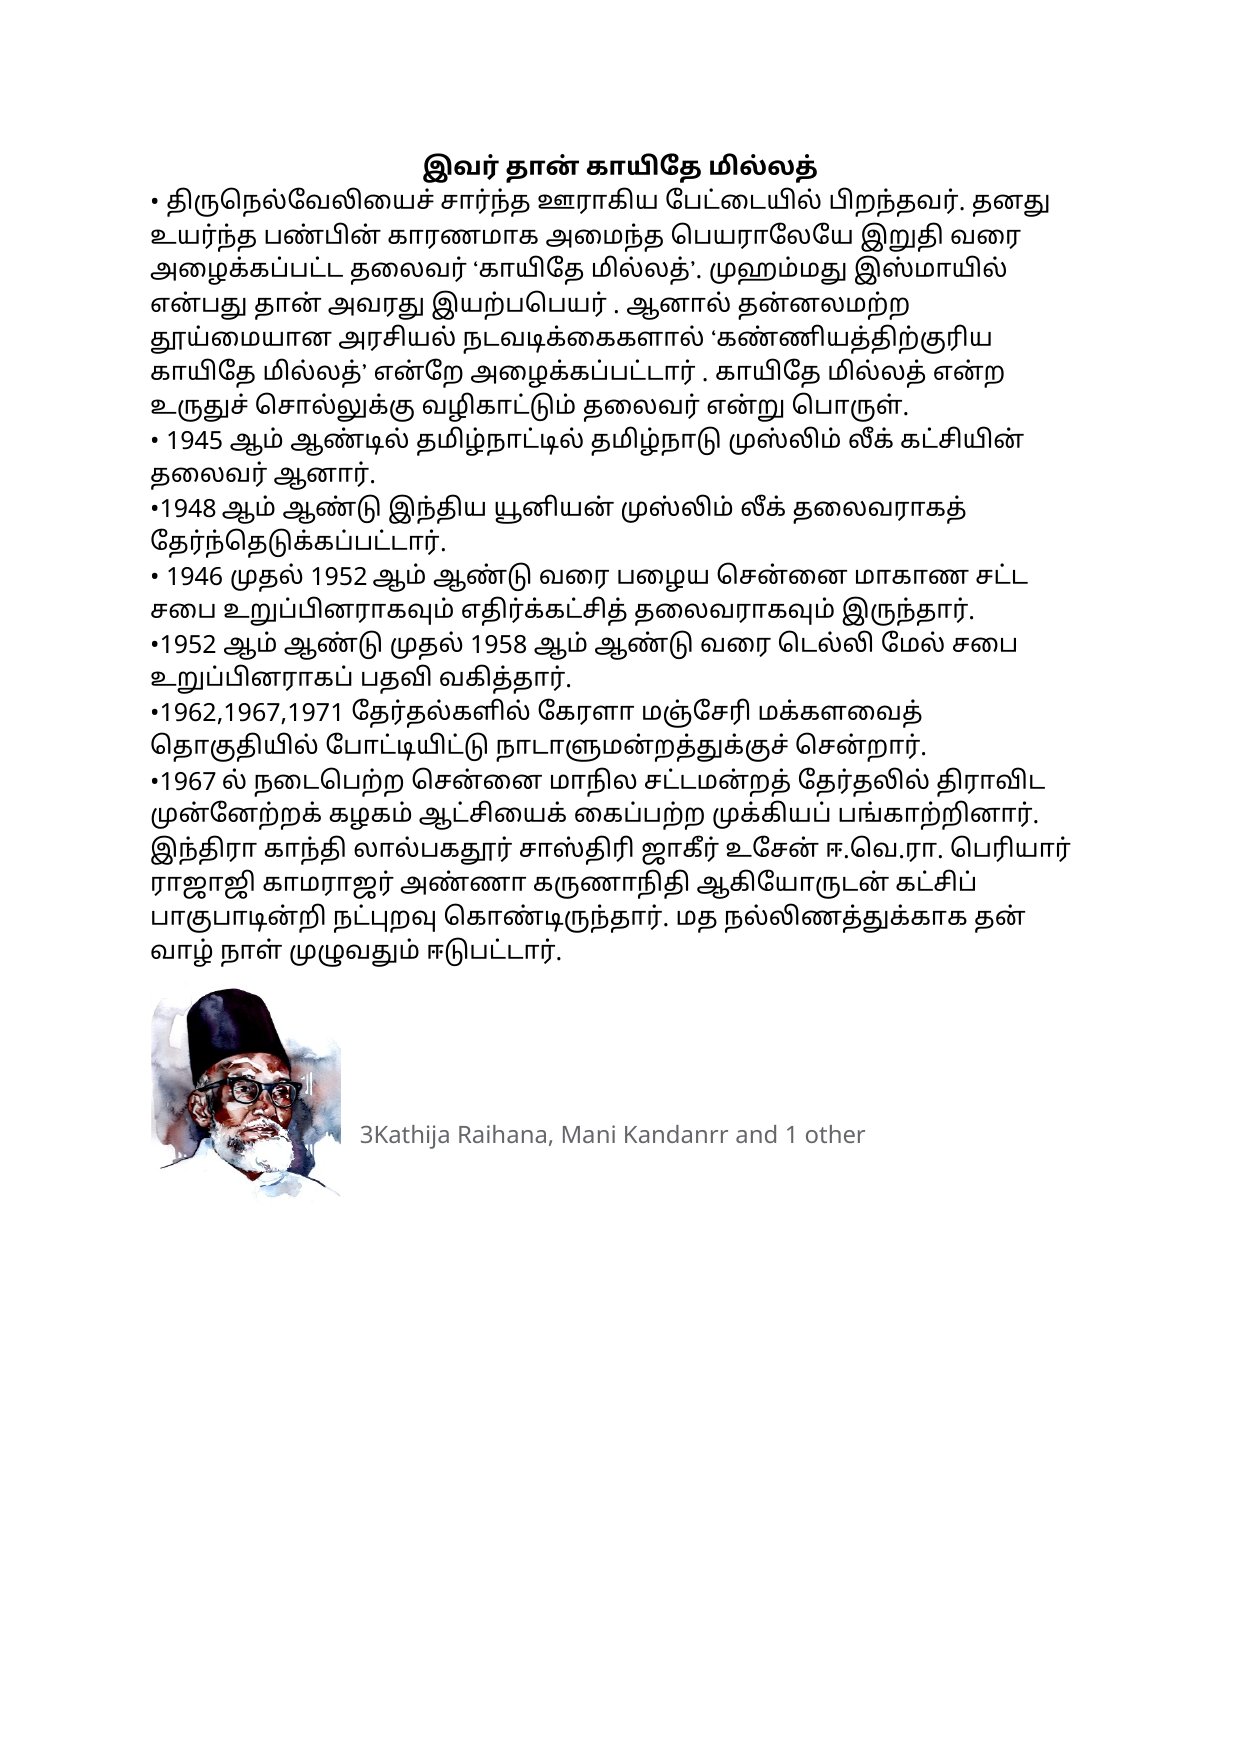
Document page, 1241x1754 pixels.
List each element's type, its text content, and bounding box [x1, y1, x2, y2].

text • 1945 ஆம் ஆண்டில் தமிழ்நாட்டில் தமிழ்நாடு முஸ்லிம் லீக் கட்சியின் தலைவர் ஆனார். [150, 422, 1090, 491]
text •1948ஆம் ஆண்டு இந்திய யூனியன் முஸ்லிம் லீக் தலைவராகத் தேர்ந்தெடுக்கப்பட்டார். [150, 491, 1090, 559]
text இவர் தான் காயிதே மில்லத் [150, 150, 1090, 184]
text •1967ல் நடைபெற்ற சென்னை மாநில சட்டமன்றத் தேர்தலில் திராவிட முன்னேற்றக் கழகம் ஆட்சியைக் கைப்பற்ற முக்கியப் பங்காற்றினார். [150, 763, 1090, 831]
text 3Kathija Raihana, Mani Kandanrr and 1 other [341, 1118, 1090, 1151]
text •1962,1967,1971 தேர்தல்களில் கேரளா மஞ்சேரி மக்களவைத் தொகுதியில் போட்டியிட்டு நாடாளுமன்றத்துக்குச் சென்றார். [150, 695, 1090, 763]
text •1952 ஆம் ஆண்டு முதல் 1958 ஆம் ஆண்டு வரை டெல்லி மேல் சபை உறுப்பினராகப் பதவி வகித்தார். [150, 627, 1090, 695]
text • 1946 முதல் 1952ஆம் ஆண்டு வரை பழைய சென்னை மாகாண சட்ட சபை உறுப்பினராகவும் எதிர்க்கட்சித் தலைவராகவும் இருந்தார். [150, 559, 1090, 627]
text • திருநெல்வேலியைச் சார்ந்த ஊராகிய பேட்டையில் பிறந்தவர். தனது உயர்ந்த பண்பின் காரணமாக அமைந்த பெயராலேயே இறுதி வரை அழைக்கப்பட்ட தலைவர் ‘காயிதே மில்லத்’. முஹம்மது இஸ்மாயில் என்பது தான் அவரது இயற்பபெயர் . ஆனால் தன்னலமற்ற தூய்மையான அரசியல் நடவடிக்கைகளால் ‘கண்ணியத்திற்குரிய காயிதே மில்லத்’ என்றே அழைக்கப்பட்டார் . காயிதே மில்லத் என்ற உருதுச் சொல்லுக்கு வழிகாட்டும் தலைவர் என்று பொருள். [150, 184, 1090, 422]
text இந்திரா காந்தி லால்பகதூர் சாஸ்திரி ஜாகீர் உசேன் ஈ.வெ.ரா. பெரியார் ராஜாஜி காமராஜர் அண்ணா கருணாநிதி ஆகியோருடன் கட்சிப் பாகுபாடின்றி நட்புறவு கொண்டிருந்தார். மத நல்லிணத்துக்காக தன் வாழ் நாள் முழுவதும் ஈடுபட்டார். [150, 831, 1090, 967]
picture [150, 975, 341, 1217]
